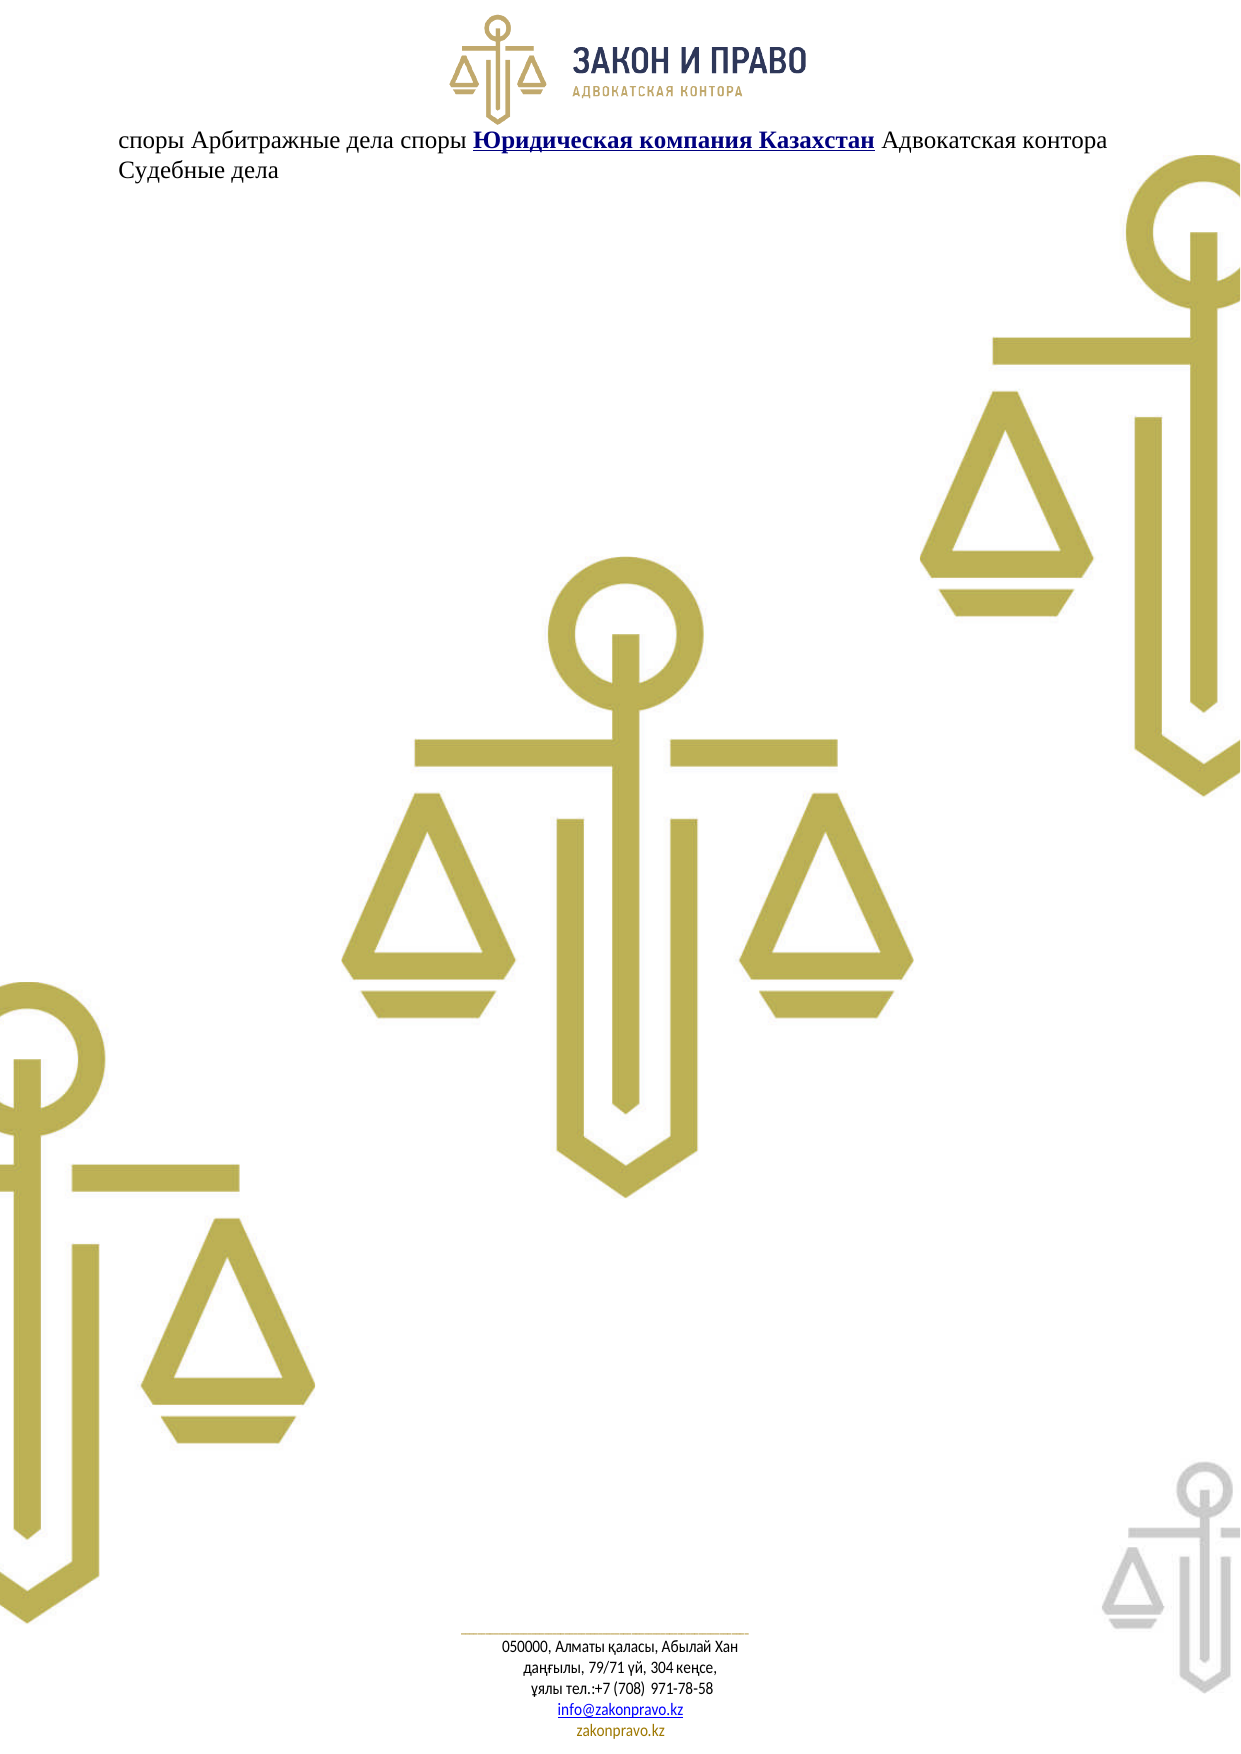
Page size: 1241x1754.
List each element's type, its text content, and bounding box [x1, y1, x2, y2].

picture [341, 556, 914, 1754]
picture [919, 155, 1241, 1694]
picture [449, 14, 807, 125]
picture [0, 982, 316, 1754]
